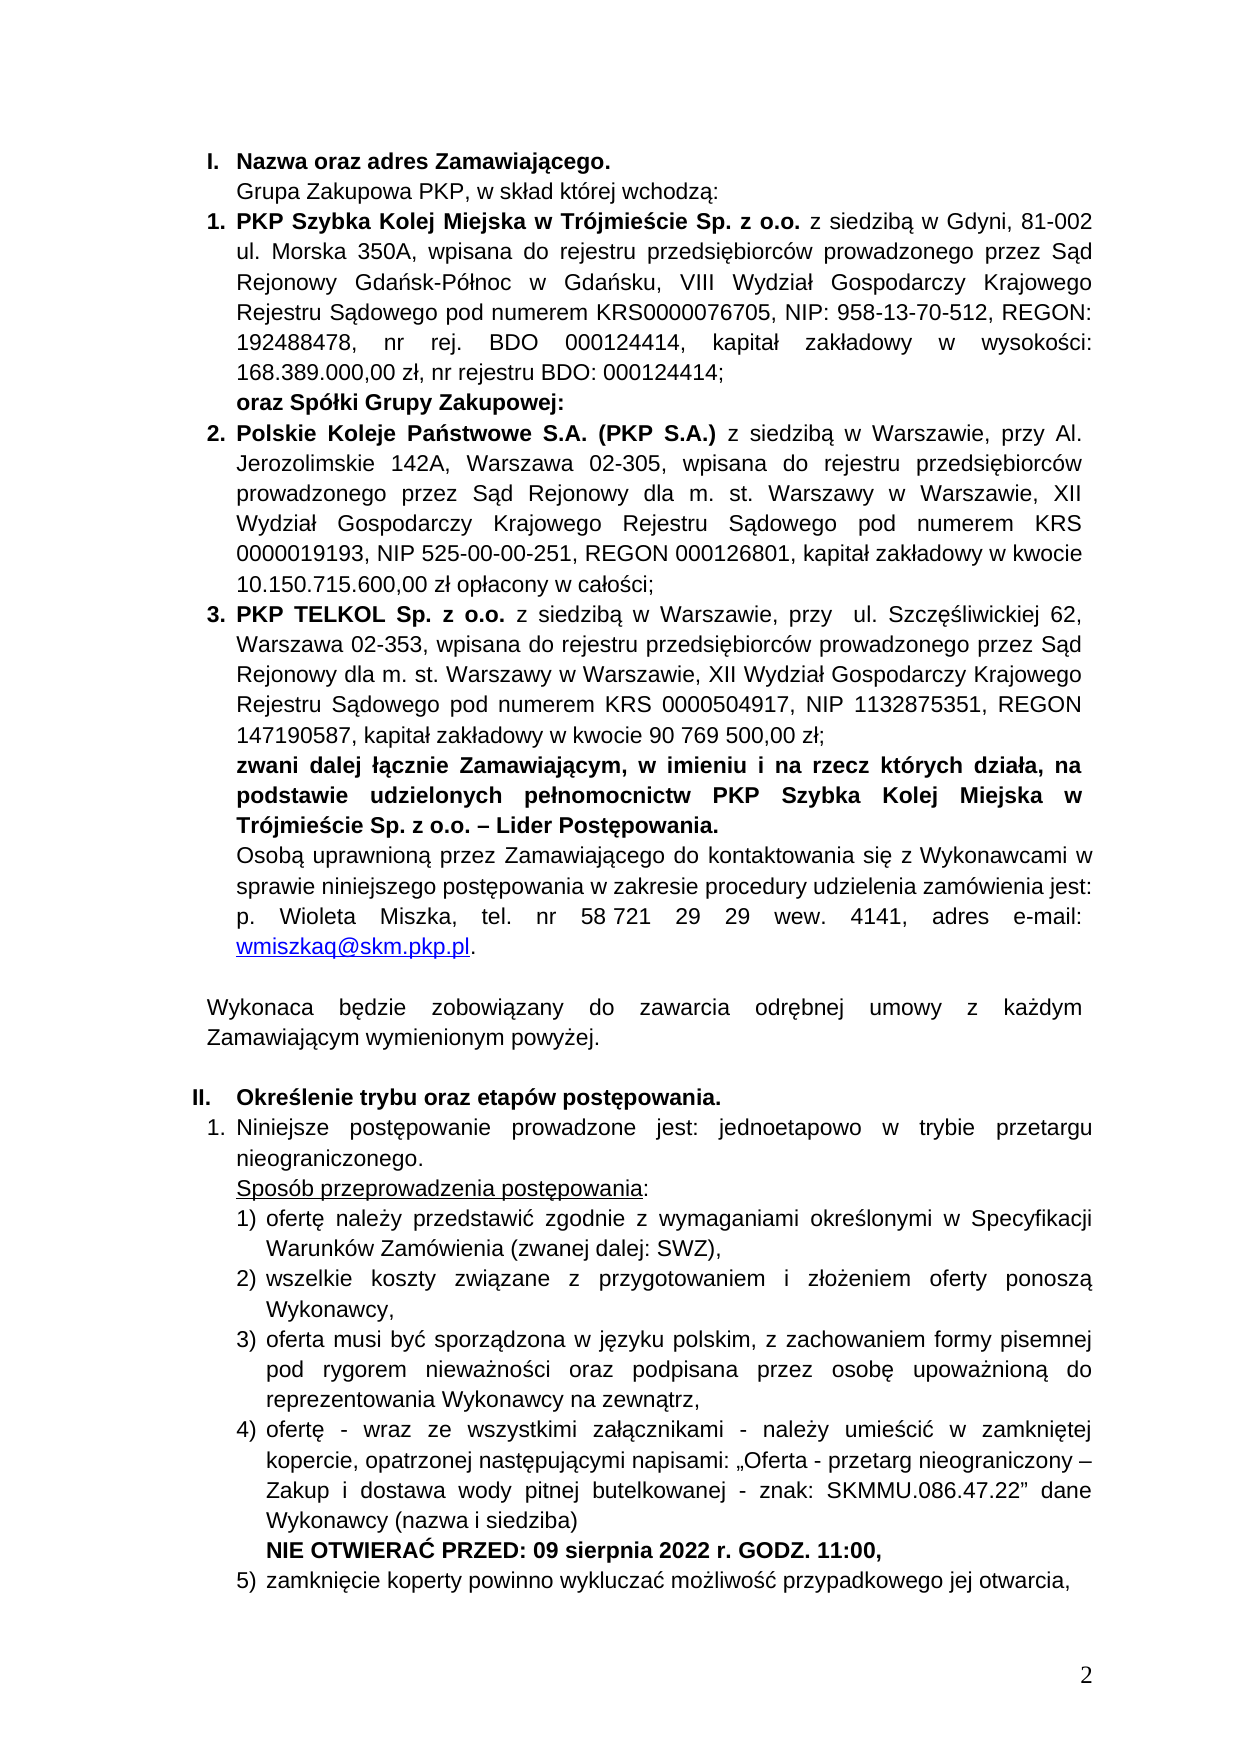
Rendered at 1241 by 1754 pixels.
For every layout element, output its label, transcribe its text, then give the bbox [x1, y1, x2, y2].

list oraz Spółki Grupy Zakupowej: [207, 389, 1083, 416]
text Wykonaca będzie zobowiązany do zawarcia odrębnej umowy z każdym Zamawiającym wymienionym powyżej. [207, 993, 1083, 1050]
list wszelkie koszty związane z przygotowaniem i złożeniem oferty ponoszą Wykonawcy, [236, 1265, 1093, 1322]
list PKP TELKOL Sp. z o.o. z siedzibą w Warszawie, przy ul. Szczęśliwickiej 62, Warszawa 02-353, wpisana do rejestru przedsiębiorców prowadzonego przez Sąd Rejonowy dla m. st. Warszawy w Warszawie, XII Wydział Gospodarczy Krajowego Rejestru Sądowego pod numerem KRS 0000504917, NIP 1132875351, REGON 147190587, kapitał zakładowy w kwocie 90 769 500,00 zł; [207, 601, 1083, 748]
subtitle Nazwa oraz adres Zamawiającego. [207, 148, 1093, 174]
list ofertę - wraz ze wszystkimi załącznikami - należy umieścić w zamkniętej kopercie, opatrzonej następującymi napisami: „Oferta - przetarg nieograniczony – Zakup i dostawa wody pitnej butelkowanej - znak: SKMMU.086.47.22” dane Wykonawcy (nazwa i siedziba) [236, 1416, 1093, 1533]
subtitle Określenie trybu oraz etapów postępowania. [192, 1084, 1093, 1110]
list ofertę należy przedstawić zgodnie z wymaganiami określonymi w Specyfikacji Warunków Zamówienia (zwanej dalej: SWZ), [236, 1205, 1093, 1261]
list Polskie Koleje Państwowe S.A. (PKP S.A.) z siedzibą w Warszawie, przy Al. Jerozolimskie 142A, Warszawa 02-305, wpisana do rejestru przedsiębiorców prowadzonego przez Sąd Rejonowy dla m. st. Warszawy w Warszawie, XII Wydział Gospodarczy Krajowego Rejestru Sądowego pod numerem KRS 0000019193, NIP 525-00-00-251, REGON 000126801, kapitał zakładowy w kwocie 10.150.715.600,00 zł opłacony w całości; [207, 419, 1083, 597]
list oferta musi być sporządzona w języku polskim, z zachowaniem formy pisemnej pod rygorem nieważności oraz podpisana przez osobę upoważnioną do reprezentowania Wykonawcy na zewnątrz, [236, 1326, 1093, 1412]
list PKP Szybka Kolej Miejska w Trójmieście Sp. z o.o. z siedzibą w Gdyni, 81-002 ul. Morska 350A, wpisana do rejestru przedsiębiorców prowadzonego przez Sąd Rejonowy Gdańsk-Północ w Gdańsku, VIII Wydział Gospodarczy Krajowego Rejestru Sądowego pod numerem KRS0000076705, NIP: 958-13-70-512, REGON: 192488478, nr rej. BDO 000124414, kapitał zakładowy w wysokości: 168.389.000,00 zł, nr rejestru BDO: 000124414; [207, 208, 1093, 385]
text NIE OTWIERAĆ PRZED: 09 sierpnia 2022 r. GODZ. 11:00, [207, 1537, 1093, 1563]
text zwani dalej łącznie Zamawiającym, w imieniu i na rzecz których działa, na podstawie udzielonych pełnomocnictw PKP Szybka Kolej Miejska w Trójmieście Sp. z o.o. – Lider Postępowania. [236, 752, 1083, 838]
text Osobą uprawnioną przez Zamawiającego do kontaktowania się z Wykonawcami w sprawie niniejszego postępowania w zakresie procedury udzielenia zamówienia jest: [236, 842, 1093, 899]
list zamknięcie koperty powinno wykluczać możliwość przypadkowego jej otwarcia, [236, 1567, 1093, 1594]
list Sposób przeprowadzenia postępowania: [207, 1175, 1093, 1201]
text p. Wioleta Miszka, tel. nr 58 721 29 29 wew. 4141, adres e-mail: wmiszkaq@skm.pkp.pl. [236, 903, 1083, 959]
text Grupa Zakupowa PKP, w skład której wchodzą: [207, 178, 1093, 204]
list Niniejsze postępowanie prowadzone jest: jednoetapowo w trybie . [207, 1114, 1093, 1171]
